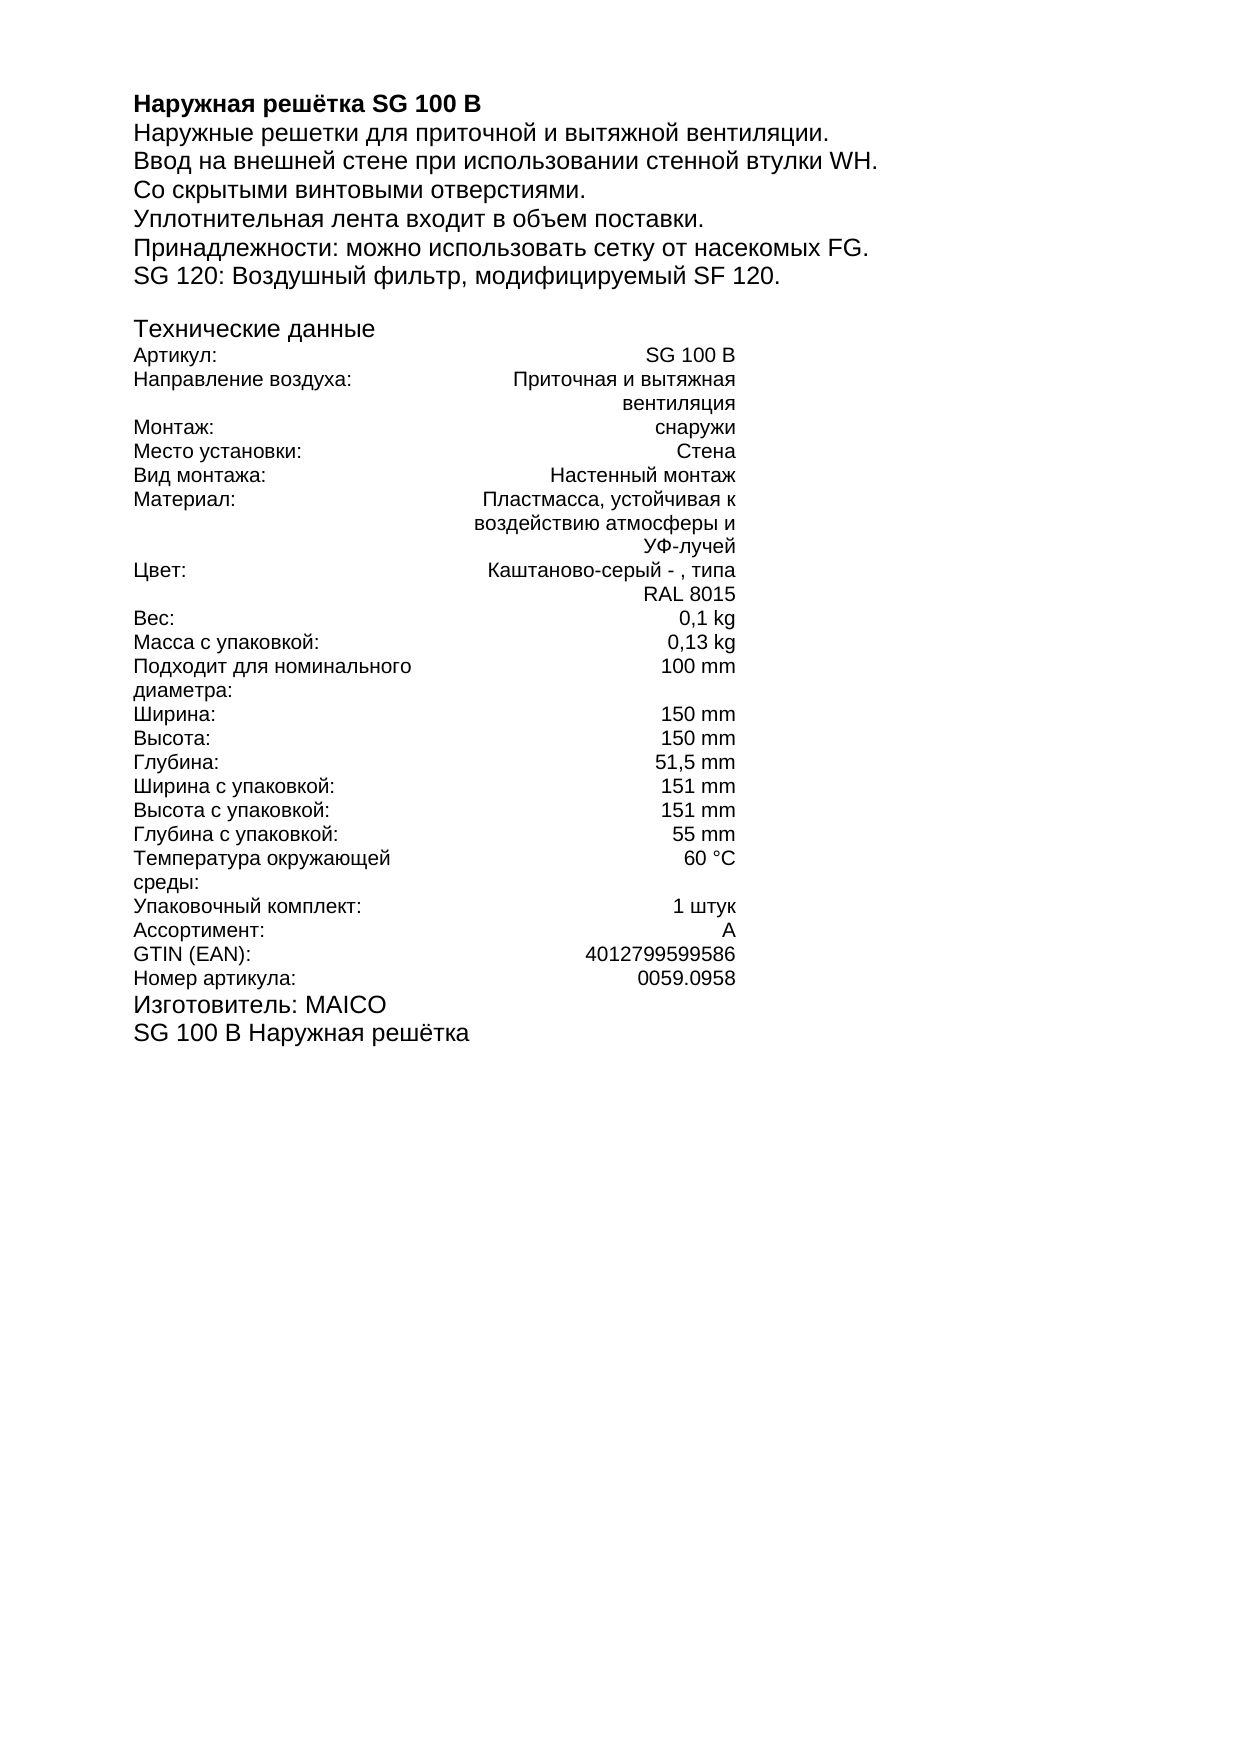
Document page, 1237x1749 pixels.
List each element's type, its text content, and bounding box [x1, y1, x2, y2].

table_cell 100 mm [434, 654, 747, 702]
table_cell Вес: [122, 606, 434, 630]
table_cell Упаковочный комплект: [122, 894, 434, 918]
table_cell Цвет: [122, 558, 434, 606]
table_cell Монтаж: [122, 415, 434, 438]
text Ввод на внешней стене при использовании стенной втулки WH. [133, 146, 1148, 175]
table_cell Материал: [122, 486, 434, 558]
table_cell A [434, 918, 747, 942]
table_cell Ширина: [122, 702, 434, 726]
text Уплотнительная лента входит в объем поставки. [133, 204, 1148, 232]
table_cell 0059.0958 [434, 966, 747, 989]
table_cell Температура окружающей среды: [122, 846, 434, 894]
table_cell Высота: [122, 726, 434, 750]
table_cell GTIN (EAN): [122, 942, 434, 966]
table_cell Направление воздуха: [122, 367, 434, 414]
table_cell 51,5 mm [434, 750, 747, 774]
table_cell 151 mm [434, 798, 747, 822]
table_cell 60 °C [434, 846, 747, 894]
table_cell Глубина с упаковкой: [122, 822, 434, 846]
table_cell Пластмасса, устойчивая к воздействию атмосферы и УФ-лучей [434, 486, 747, 558]
text Со скрытыми винтовыми отверстиями. [133, 175, 1148, 204]
text Наружная решётка SG 100 B [133, 89, 1148, 117]
text SG 100 B Наружная решётка [133, 1018, 1148, 1047]
table_cell Ширина с упаковкой: [122, 774, 434, 798]
table_cell Настенный монтаж [434, 463, 747, 486]
text Изготовитель: MAICO [133, 989, 1148, 1018]
table_cell 0,13 kg [434, 630, 747, 654]
table_cell 151 mm [434, 774, 747, 798]
table_cell 55 mm [434, 822, 747, 846]
table_cell Стена [434, 439, 747, 462]
table_cell Подходит для номинального диаметра: [122, 654, 434, 702]
text Принадлежности: можно использовать сетку от насекомых FG. [133, 232, 1148, 261]
table_cell Приточная и вытяжная вентиляция [434, 367, 747, 414]
table_cell Масса с упаковкой: [122, 630, 434, 654]
text Наружные решетки для приточной и вытяжной вентиляции. [133, 117, 1148, 146]
table_cell Глубина: [122, 750, 434, 774]
text SG 120: Воздушный фильтр, модифицируемый SF 120. [133, 261, 1148, 290]
table_cell Высота с упаковкой: [122, 798, 434, 822]
table_cell Номер артикула: [122, 966, 434, 989]
table_cell снаружи [434, 415, 747, 438]
table_cell Каштаново-серый - , типа RAL 8015 [434, 558, 747, 606]
table_cell 4012799599586 [434, 942, 747, 966]
table_header SG 100 B [434, 343, 747, 367]
table_header Артикул: [122, 343, 434, 367]
table_cell 0,1 kg [434, 606, 747, 630]
table_cell Ассортимент: [122, 918, 434, 942]
table_cell 150 mm [434, 726, 747, 750]
table_cell Вид монтажа: [122, 463, 434, 486]
table_cell Место установки: [122, 439, 434, 462]
text Технические данные [133, 314, 1148, 343]
table_cell 1 штук [434, 894, 747, 918]
table_cell 150 mm [434, 702, 747, 726]
